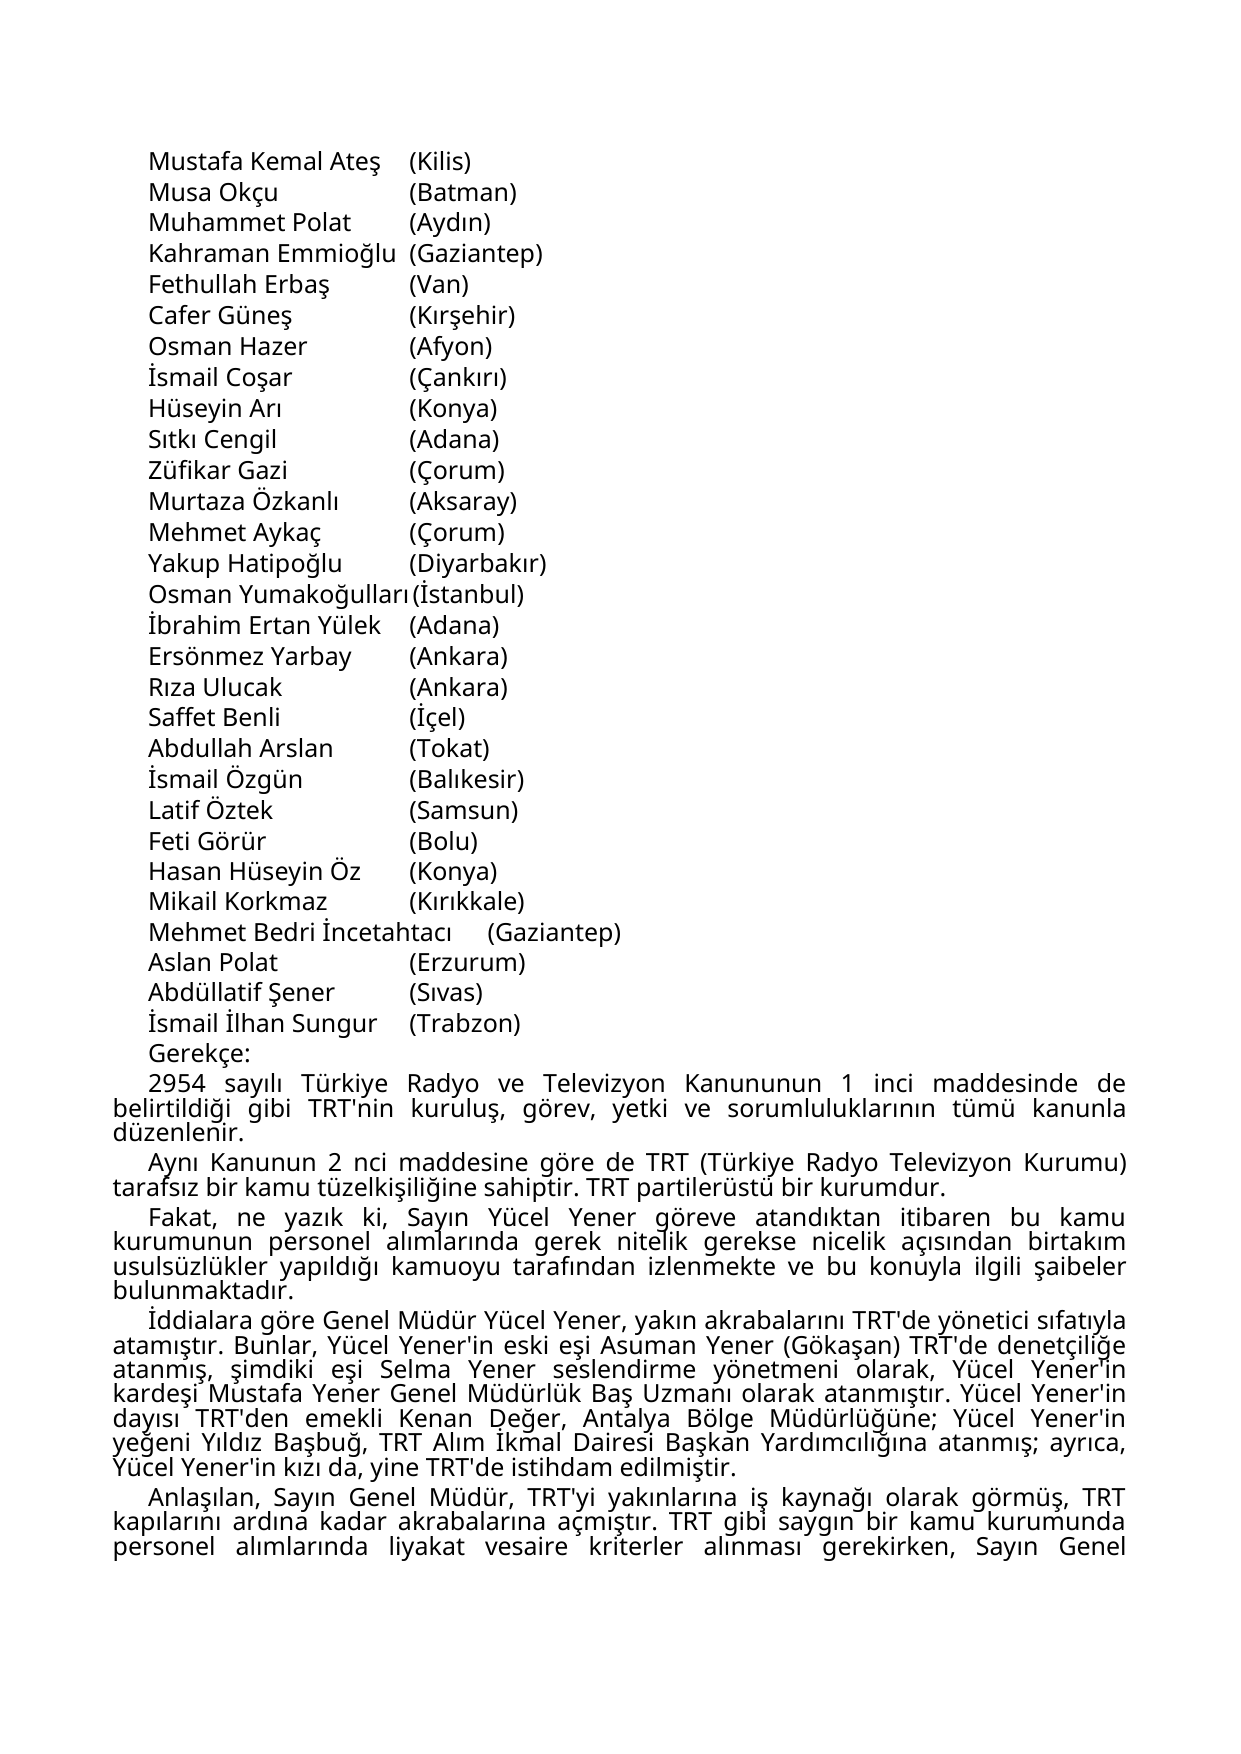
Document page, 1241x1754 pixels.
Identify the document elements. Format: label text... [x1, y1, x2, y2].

text Züfikar Gazi (Çorum) [112, 459, 1128, 484]
text Muhammet Polat (Aydın) [112, 212, 1128, 237]
text İsmail Coşar (Çankırı) [112, 367, 1128, 392]
text Ersönmez Yarbay (Ankara) [112, 645, 1128, 670]
text Rıza Ulucak (Ankara) [112, 676, 1128, 701]
text Kahraman Emmioğlu (Gaziantep) [112, 243, 1128, 268]
text Murtaza Özkanlı (Aksaray) [112, 490, 1128, 515]
text Saffet Benli (İçel) [112, 707, 1128, 732]
text Osman Hazer (Afyon) [112, 336, 1128, 361]
text İddialara göre Genel Müdür Yücel Yener, yakın akrabalarını TRT'de yönetici sıfatıyla atamıştır. Bunlar, Yücel Yener'in eski eşi Asuman Yener (Gökaşan) TRT'de denetçiliğe atanmış, şimdiki eşi Selma Yener seslendirme yönetmeni olarak, Yücel Yener'in kardeşi Mustafa Yener Genel Müdürlük Baş Uzmanı olarak atanmıştır. Yücel Yener'in dayısı TRT'den emekli Kenan Değer, Antalya Bölge Müdürlüğüne; Yücel Yener'in yeğeni Yıldız Başbuğ, TRT Alım İkmal Dairesi Başkan Yardımcılığına atanmış; ayrıca, Yücel Yener'in kızı da, yine TRT'de istihdam edilmiştir. [112, 1310, 1128, 1481]
text Latif Öztek (Samsun) [112, 800, 1128, 825]
text Mehmet Bedri İncetahtacı (Gaziantep) [112, 922, 1128, 946]
text 2954 sayılı Türkiye Radyo ve Televizyon Kanununun 1 inci maddesinde de belirtildiği gibi TRT'nin kuruluş, görev, yetki ve sorumluluklarının tümü kanunla düzenlenir. [112, 1073, 1128, 1146]
text Fakat, ne yazık ki, Sayın Yücel Yener göreve atandıktan itibaren bu kamu kurumunun personel alımlarında gerek nitelik gerekse nicelik açısından birtakım usulsüzlükler yapıldığı kamuoyu tarafından izlenmekte ve bu konuyla ilgili şaibeler bulunmaktadır. [112, 1207, 1128, 1304]
text Abdüllatif Şener (Sıvas) [112, 982, 1128, 1007]
text Aslan Polat (Erzurum) [112, 952, 1128, 976]
text Hüseyin Arı (Konya) [112, 397, 1128, 422]
text Musa Okçu (Batman) [112, 181, 1128, 206]
text Mikail Korkmaz (Kırıkkale) [112, 891, 1128, 916]
text İbrahim Ertan Yülek (Adana) [112, 614, 1128, 639]
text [112, 1487, 1128, 1560]
text Mehmet Aykaç (Çorum) [112, 521, 1128, 546]
text İsmail Özgün (Balıkesir) [112, 769, 1128, 794]
text İsmail İlhan Sungur (Trabzon) [112, 1012, 1128, 1037]
text Feti Görür (Bolu) [112, 831, 1128, 855]
text Abdullah Arslan (Tokat) [112, 738, 1128, 763]
text Yakup Hatipoğlu (Diyarbakır) [112, 552, 1128, 577]
text Gerekçe: [112, 1043, 1128, 1067]
text Fethullah Erbaş (Van) [112, 274, 1128, 299]
text Aynı Kanunun 2 nci maddesine göre de TRT (Türkiye Radyo Televizyon Kurumu) tarafsız bir kamu tüzelkişiliğine sahiptir. TRT partilerüstü bir kurumdur. [112, 1152, 1128, 1201]
text Sıtkı Cengil (Adana) [112, 428, 1128, 453]
text Osman Yumakoğulları (İstanbul) [112, 583, 1128, 608]
text Cafer Güneş (Kırşehir) [112, 305, 1128, 330]
text Mustafa Kemal Ateş (Kilis) [112, 150, 1128, 175]
text Hasan Hüseyin Öz (Konya) [112, 861, 1128, 885]
